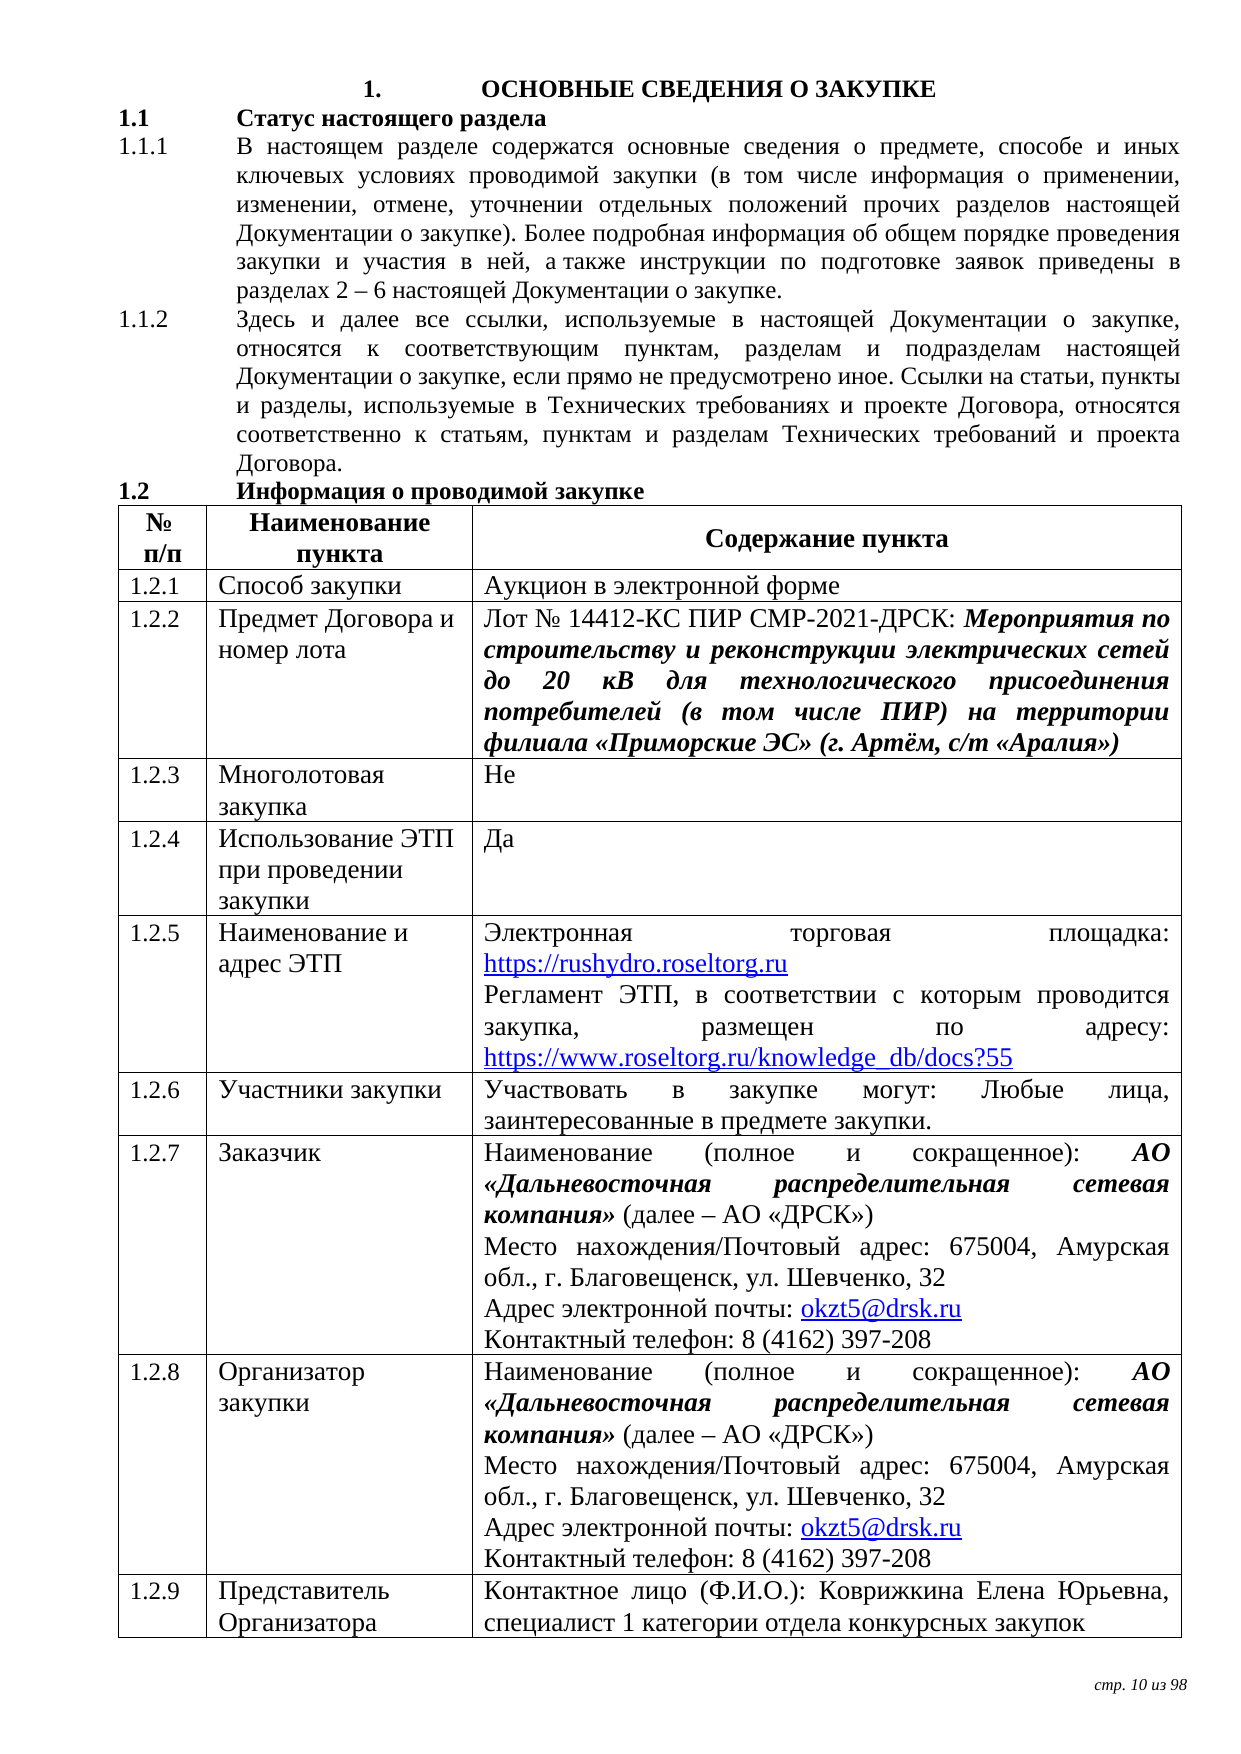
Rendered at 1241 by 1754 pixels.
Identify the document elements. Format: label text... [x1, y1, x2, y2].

table_cell Наименование (полное и сокращенное): АО «Дальневосточная распределительная сетевая компания» (далее – АО «ДРСК») Место нахождения/Почтовый адрес: 675004, Амурская обл., г. Благовещенск, ул. Шевченко, 32 Адрес электронной почты: okzt5@drsk.ru Контактный телефон: 8 (4162) 397-208 [473, 1136, 1181, 1354]
table_cell Заказчик [207, 1136, 472, 1354]
table_cell Многолотовая закупка [207, 759, 472, 821]
table_cell [119, 822, 206, 915]
table_cell Наименование (полное и сокращенное): АО «Дальневосточная распределительная сетевая компания» (далее – АО «ДРСК») Место нахождения/Почтовый адрес: 675004, Амурская обл., г. Благовещенск, ул. Шевченко, 32 Адрес электронной почты: okzt5@drsk.ru Контактный телефон: 8 (4162) 397-208 [473, 1355, 1181, 1573]
table_header Содержание пункта [473, 506, 1181, 568]
table_cell Аукцион в электронной форме [473, 570, 1181, 601]
subtitle ОСНОВНЫЕ СВЕДЕНИЯ О ЗАКУПКЕ [118, 74, 1181, 103]
table_cell Использование ЭТП при проведении закупки [207, 822, 472, 915]
table_cell [119, 1575, 206, 1637]
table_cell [207, 1575, 472, 1637]
table_cell Да [473, 822, 1181, 915]
table_cell [119, 1355, 206, 1573]
table_cell [119, 916, 206, 1072]
table_cell [119, 1136, 206, 1354]
table_cell [119, 1073, 206, 1135]
text Здесь и далее все ссылки, используемые в настоящей Документации о закупке, относятся к соответствующим пунктам, разделам и подразделам настоящей Документации о закупке, если прямо не предусмотрено иное. Ссылки на статьи, пункты и разделы, используемые в Технических требованиях и проекте Договора, относятся соответственно к статьям, пунктам и разделам Технических требований и проекта Договора. [118, 304, 1181, 476]
table_cell Организатор закупки [207, 1355, 472, 1573]
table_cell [473, 1575, 1181, 1637]
subtitle Информация о проводимой закупке [118, 476, 1181, 505]
table_cell Участники закупки [207, 1073, 472, 1135]
table_header Наименование пункта [207, 506, 472, 568]
table_cell Участвовать в закупке могут: Любые лица, заинтересованные в предмете закупки. [473, 1073, 1181, 1135]
table_cell Предмет Договора и номер лота [207, 602, 472, 757]
table_cell Способ закупки [207, 570, 472, 601]
table_header № п/п [119, 506, 206, 568]
table_cell Электронная торговая площадка: https://rushydro.roseltorg.ru Регламент ЭТП, в соответствии с которым проводится закупка, размещен по адресу: https://www.roseltorg.ru/knowledge_db/docs?55 [473, 916, 1181, 1072]
subtitle Статус настоящего раздела [118, 103, 1181, 131]
table_cell [119, 602, 206, 757]
list В настоящем разделе содержатся основные сведения о предмете, способе и иных ключевых условиях проводимой закупки (в том числе информация о применении, изменении, отмене, уточнении отдельных положений прочих разделов настоящей Документации о закупке). Более подробная информация об общем порядке проведения закупки и участия в ней, а также инструкции по подготовке заявок приведены в разделах 2 – 6 настоящей Документации о закупке. [118, 131, 1181, 304]
table_cell Не [473, 759, 1181, 821]
table_cell [119, 570, 206, 601]
table_cell Наименование и адрес ЭТП [207, 916, 472, 1072]
table_cell Лот № 14412-КС ПИР СМР-2021-ДРСК: Мероприятия по строительству и реконструкции электрических сетей до 20 кВ для технологического присоединения потребителей (в том числе ПИР) на территории филиала «Приморские ЭС» (г. Артём, с/т «Аралия») [473, 602, 1181, 757]
table_cell [119, 759, 206, 821]
